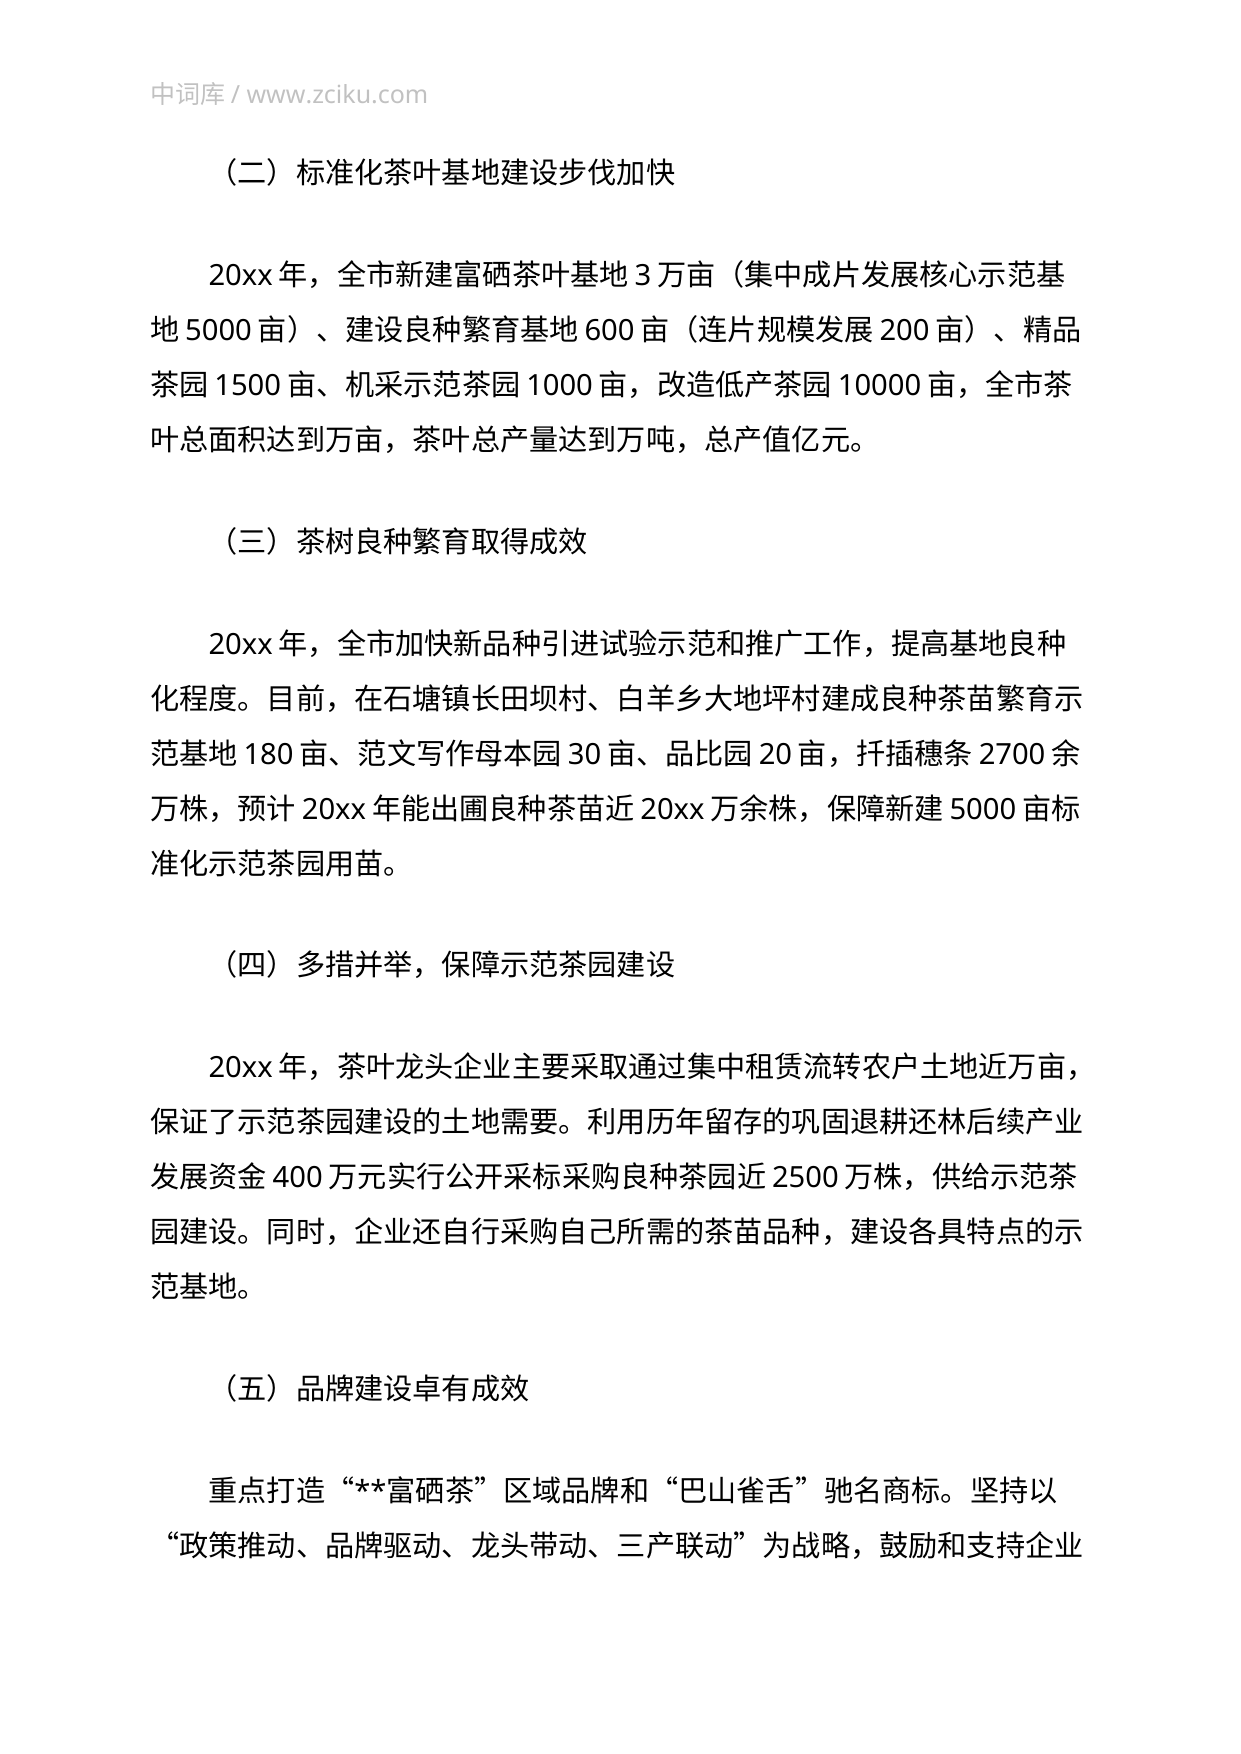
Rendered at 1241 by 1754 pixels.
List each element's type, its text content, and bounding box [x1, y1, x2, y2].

text （四）多措并举，保障示范茶园建设 [150, 942, 1090, 984]
text （二）标准化茶叶基地建设步伐加快 [150, 150, 1090, 192]
text （五）品牌建设卓有成效 [150, 1365, 1090, 1408]
text （三）茶树良种繁育取得成效 [150, 518, 1090, 561]
text 20xx年，茶叶龙头企业主要采取通过集中租赁流转农户土地近万亩，保证了示范茶园建设的土地需要。利用历年留存的巩固退耕还林后续产业发展资金400万元实行公开采标采购良种茶园近2500万株，供给示范茶园建设。同时，企业还自行采购自己所需的茶苗品种，建设各具特点的示范基地。 [150, 1044, 1090, 1306]
text 20xx年，全市新建富硒茶叶基地3万亩（集中成片发展核心示范基地5000亩）、建设良种繁育基地600亩（连片规模发展200亩）、精品茶园1500亩、机采示范茶园1000亩，改造低产茶园10000亩，全市茶叶总面积达到万亩，茶叶总产量达到万吨，总产值亿元。 [150, 252, 1090, 459]
text 20xx年，全市加快新品种引进试验示范和推广工作，提高基地良种化程度。目前，在石塘镇长田坝村、白羊乡大地坪村建成良种茶苗繁育示范基地180亩、范文写作母本园30亩、品比园20亩，扦插穗条2700余万株，预计20xx年能出圃良种茶苗近20xx万余株，保障新建5000亩标准化示范茶园用苗。 [150, 620, 1090, 882]
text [150, 1467, 1090, 1564]
